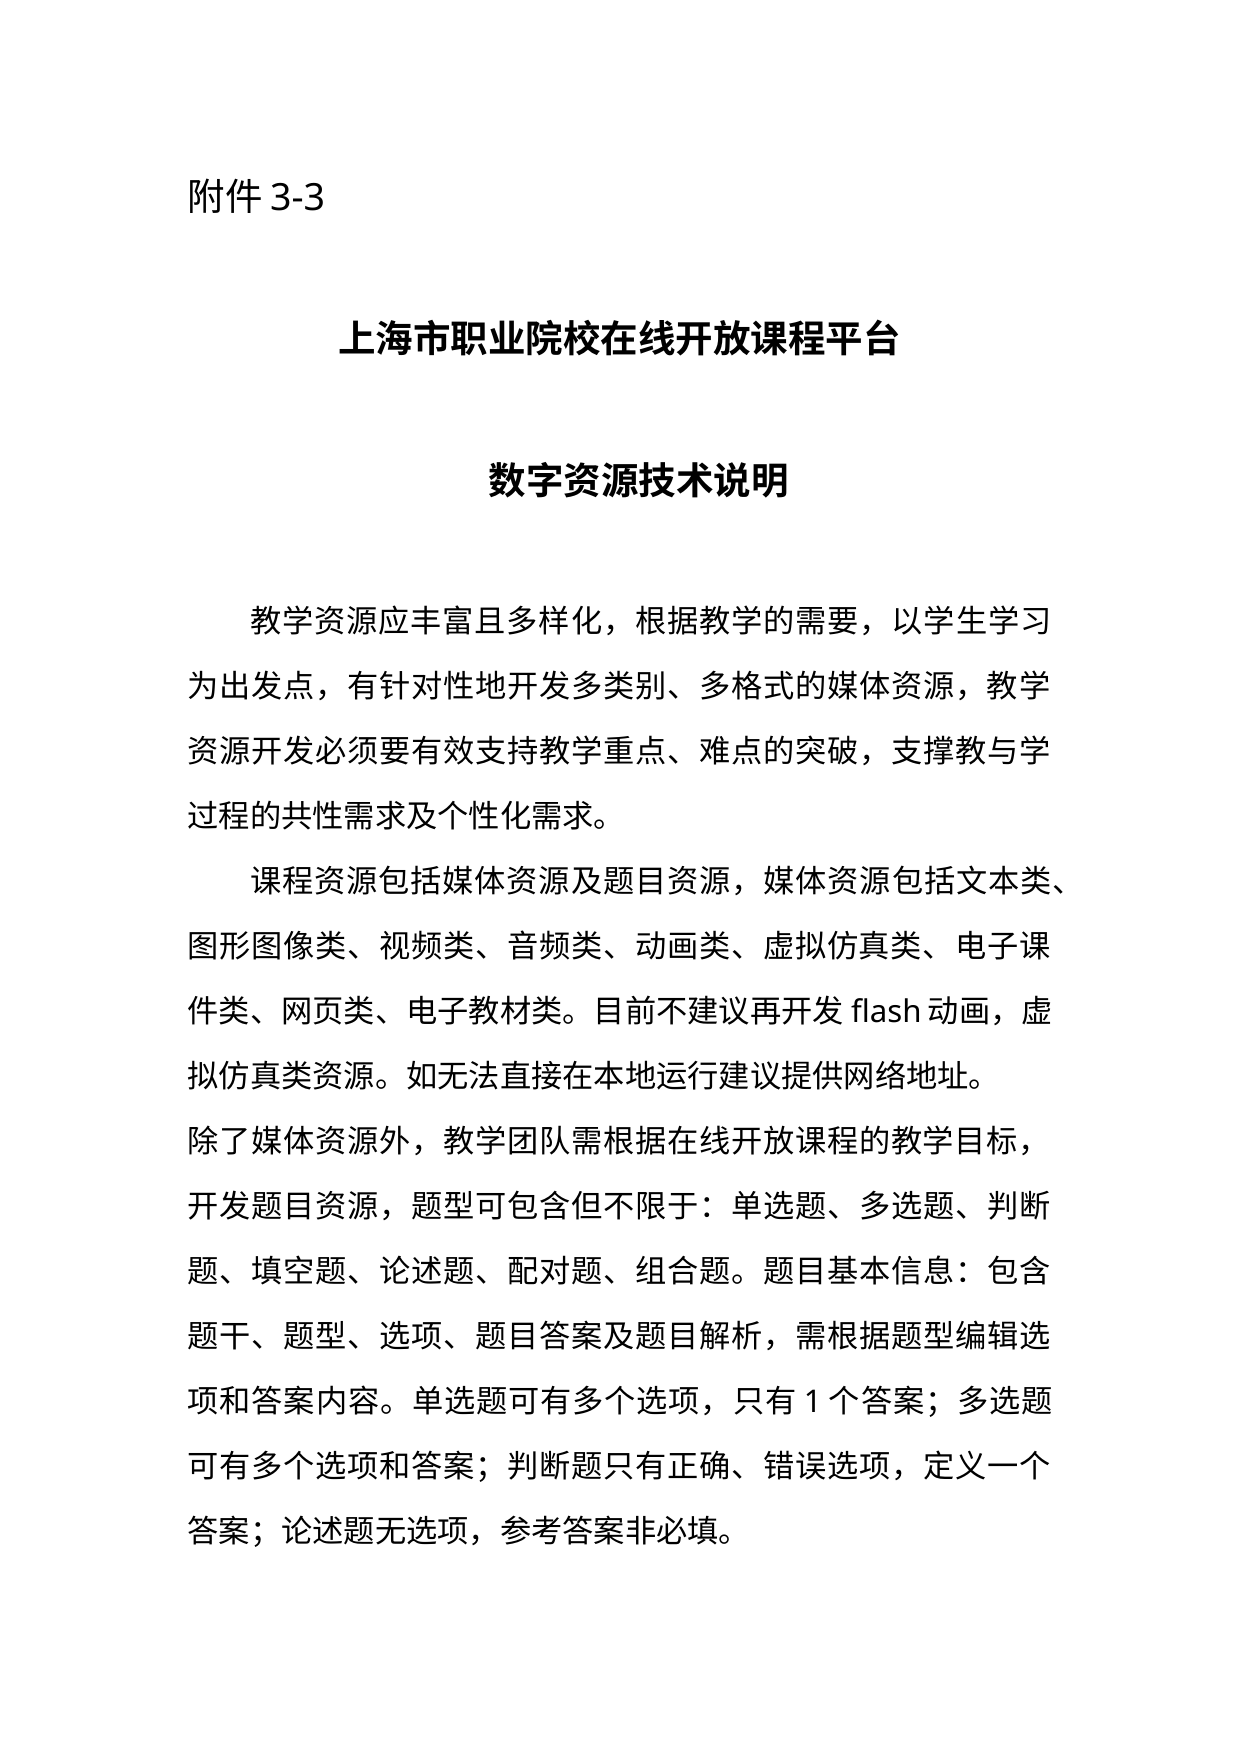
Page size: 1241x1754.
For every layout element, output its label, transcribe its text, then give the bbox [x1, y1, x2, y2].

text 附件3-3 [187, 162, 1053, 227]
text 教学资源应丰富且多样化，根据教学的需要，以学生学习为出发点，有针对性地开发多类别、多格式的媒体资源，教学资源开发必须要有效支持教学重点、难点的突破，支撑教与学过程的共性需求及个性化需求。 [187, 587, 1053, 847]
text 数字资源技术说明 [187, 445, 1053, 510]
text 上海市职业院校在线开放课程平台 [187, 304, 1053, 369]
text 课程资源包括媒体资源及题目资源，媒体资源包括文本类、图形图像类、视频类、音频类、动画类、虚拟仿真类、电子课件类、网页类、电子教材类。目前不建议再开发flash动画，虚拟仿真类资源。如无法直接在本地运行建议提供网络地址。 [187, 847, 1053, 1107]
text 除了媒体资源外，教学团队需根据在线开放课程的教学目标，开发题目资源，题型可包含但不限于：单选题、多选题、判断题、填空题、论述题、配对题、组合题。题目基本信息：包含题干、题型、选项、题目答案及题目解析，需根据题型编辑选项和答案内容。单选题可有多个选项，只有1个答案；多选题可有多个选项和答案；判断题只有正确、错误选项，定义一个答案；论述题无选项，参考答案非必填。 [187, 1107, 1053, 1562]
